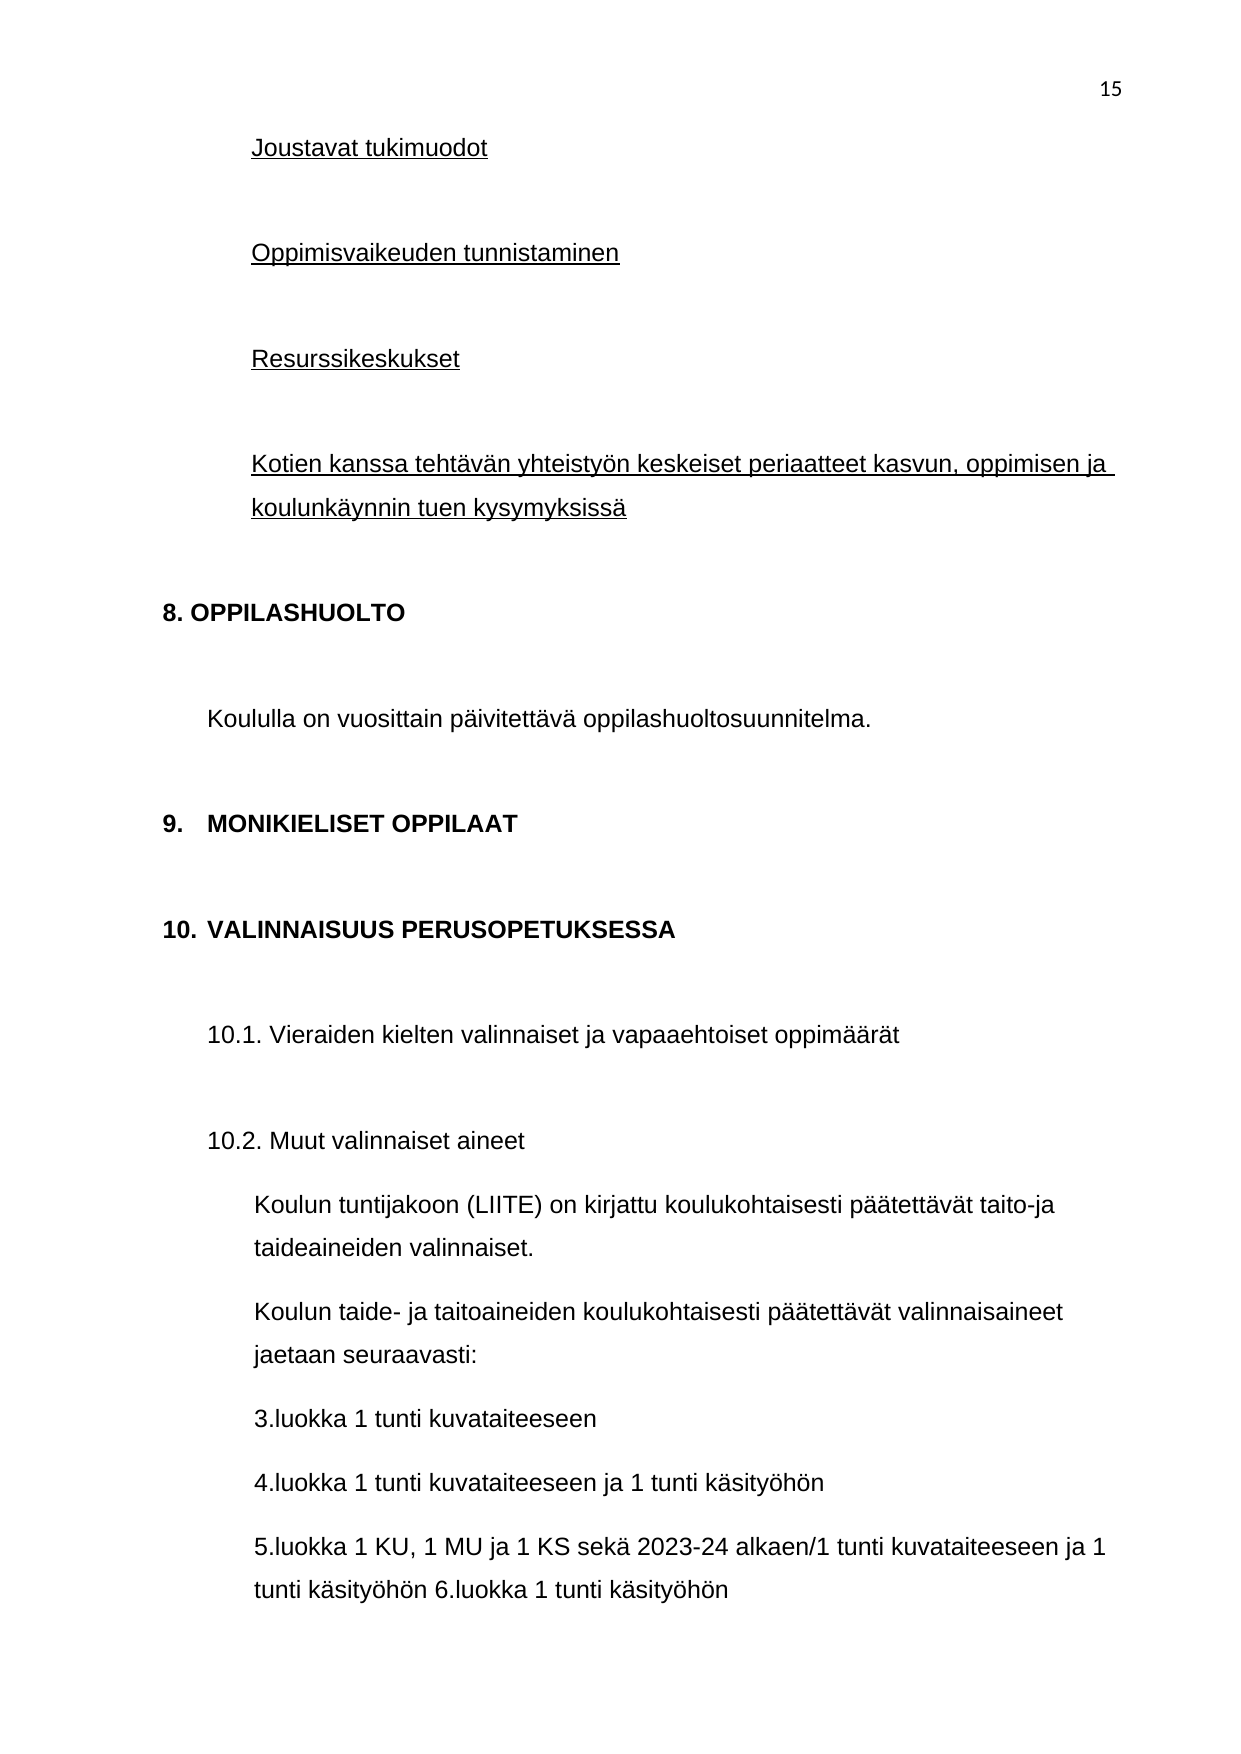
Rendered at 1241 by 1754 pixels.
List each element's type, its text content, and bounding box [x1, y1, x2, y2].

text Resurssikeskukset [207, 344, 1122, 415]
text Koulun tuntijakoon (LIITE) on kirjattu koulukohtaisesti päätettävät taito-ja taideaineiden valinnaiset. [254, 1190, 1122, 1262]
text Kotien kanssa tehtävän yhteistyön keskeiset periaatteet kasvun, oppimisen ja koulunkäynnin tuen kysymyksissä [251, 449, 1122, 563]
text Oppimisvaikeuden tunnistaminen [207, 238, 1122, 309]
text 5.luokka 1 KU, 1 MU ja 1 KS sekä 2023-24 alkaen/1 tunti kuvataiteeseen ja 1 tunti käsityöhön 6.luokka 1 tunti käsityöhön [254, 1532, 1122, 1604]
text Joustavat tukimuodot [207, 133, 1122, 204]
text 8. OPPILASHUOLTO [162, 598, 1122, 669]
text 4.luokka 1 tunti kuvataiteeseen ja 1 tunti käsityöhön [254, 1468, 1122, 1497]
text 10.2. Muut valinnaiset aineet [207, 1126, 1122, 1154]
text 3.luokka 1 tunti kuvataiteeseen [254, 1404, 1122, 1433]
text Koulun taide- ja taitoaineiden koulukohtaisesti päätettävät valinnaisaineet jaetaan seuraavasti: [254, 1297, 1122, 1369]
text 10. VALINNAISUUS PERUSOPETUKSESSA [162, 915, 1122, 985]
text 9. MONIKIELISET OPPILAAT [162, 809, 1122, 880]
text 10.1. Vieraiden kielten valinnaiset ja vapaaehtoiset oppimäärät [207, 1020, 1122, 1091]
text Koululla on vuosittain päivitettävä oppilashuoltosuunnitelma. [207, 704, 1122, 774]
